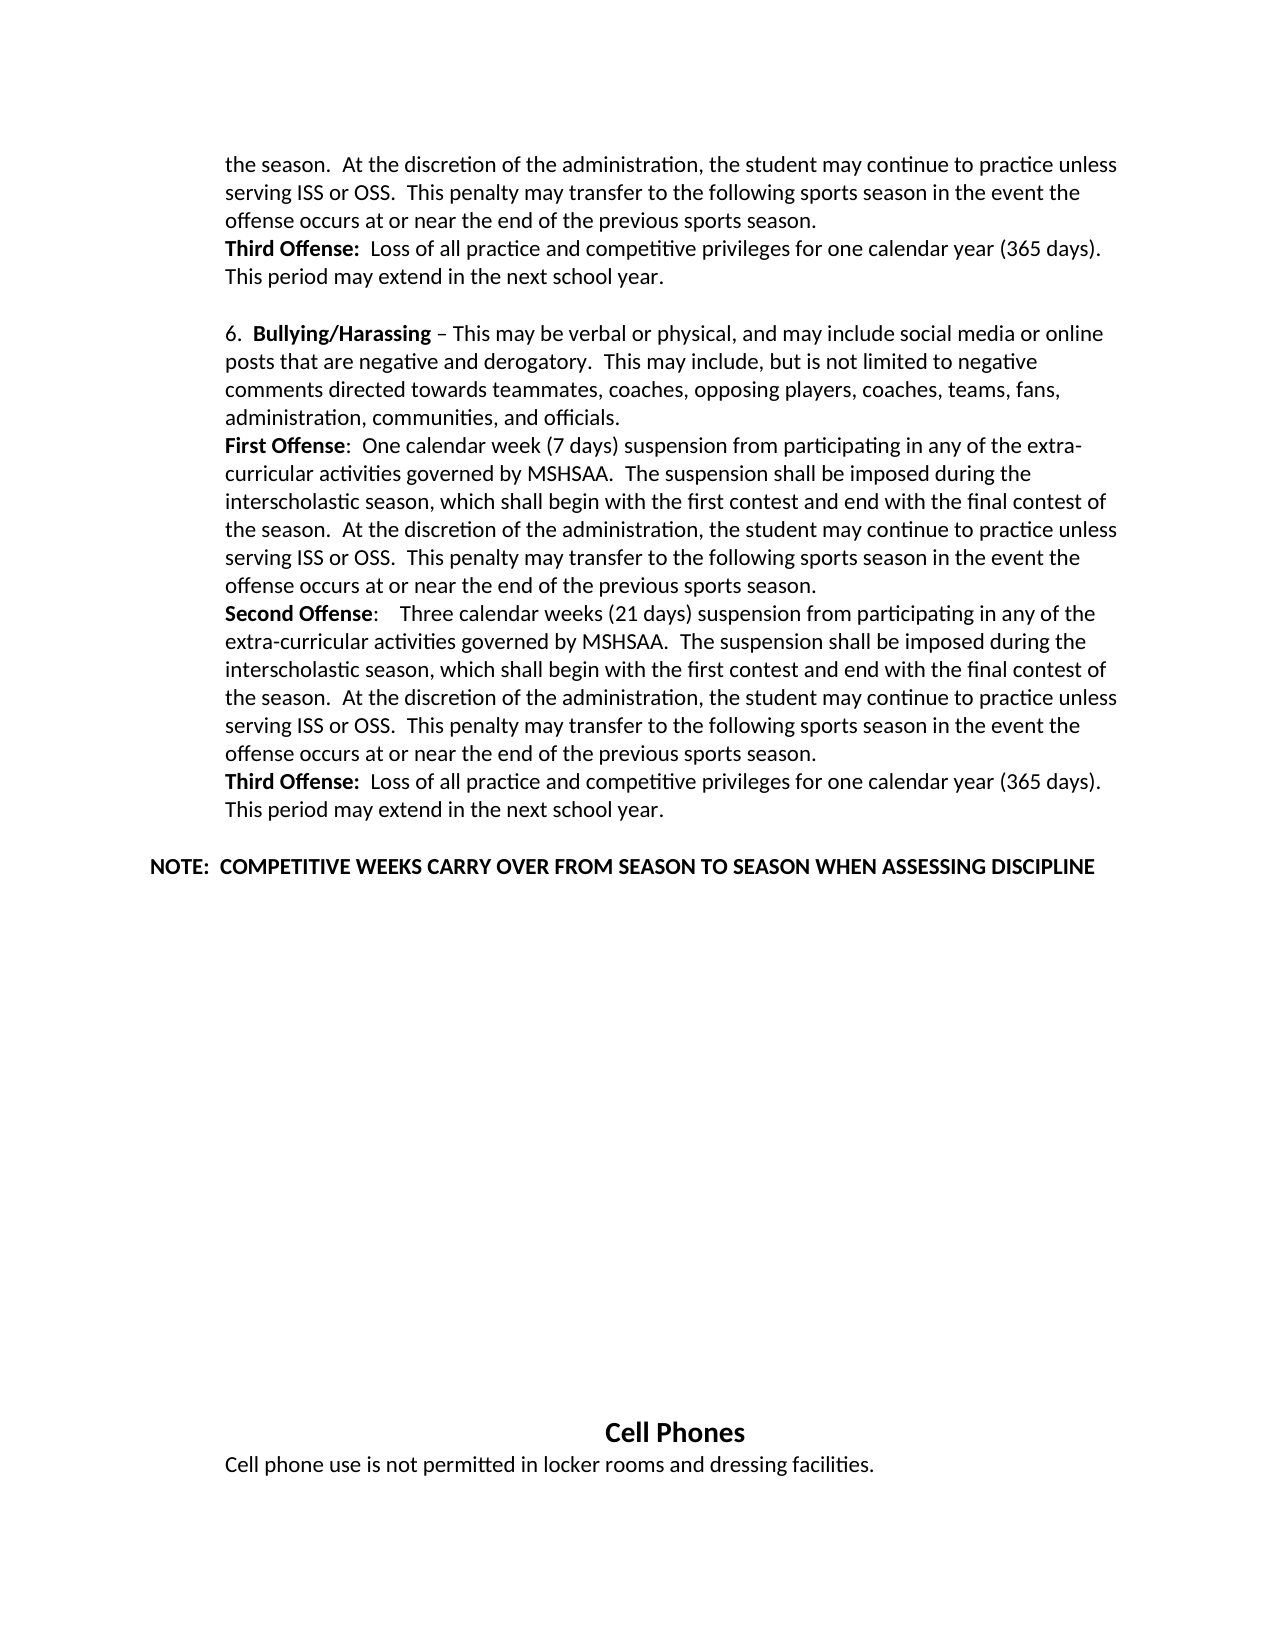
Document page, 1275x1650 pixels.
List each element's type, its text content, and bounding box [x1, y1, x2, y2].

text 6. Bullying/Harassing – This may be verbal or physical, and may include social media or online posts that are negative and derogatory. This may include, but is not limited to negative comments directed towards teammates, coaches, opposing players, coaches, teams, fans, administration, communities, and officials. [225, 319, 1125, 431]
text Third Offense: Loss of all practice and competitive privileges for one calendar year (365 days). This period may extend in the next school year. [225, 767, 1125, 823]
text Cell phone use is not permitted in locker rooms and dressing facilities. [225, 1450, 1125, 1478]
text NOTE: COMPETITIVE WEEKS CARRY OVER FROM SEASON TO SEASON WHEN ASSESSING DISCIPLINE [150, 852, 1125, 880]
text Cell Phones [225, 1414, 1125, 1450]
text Third Offense: Loss of all practice and competitive privileges for one calendar year (365 days). This period may extend in the next school year. [225, 234, 1125, 290]
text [225, 150, 1125, 234]
